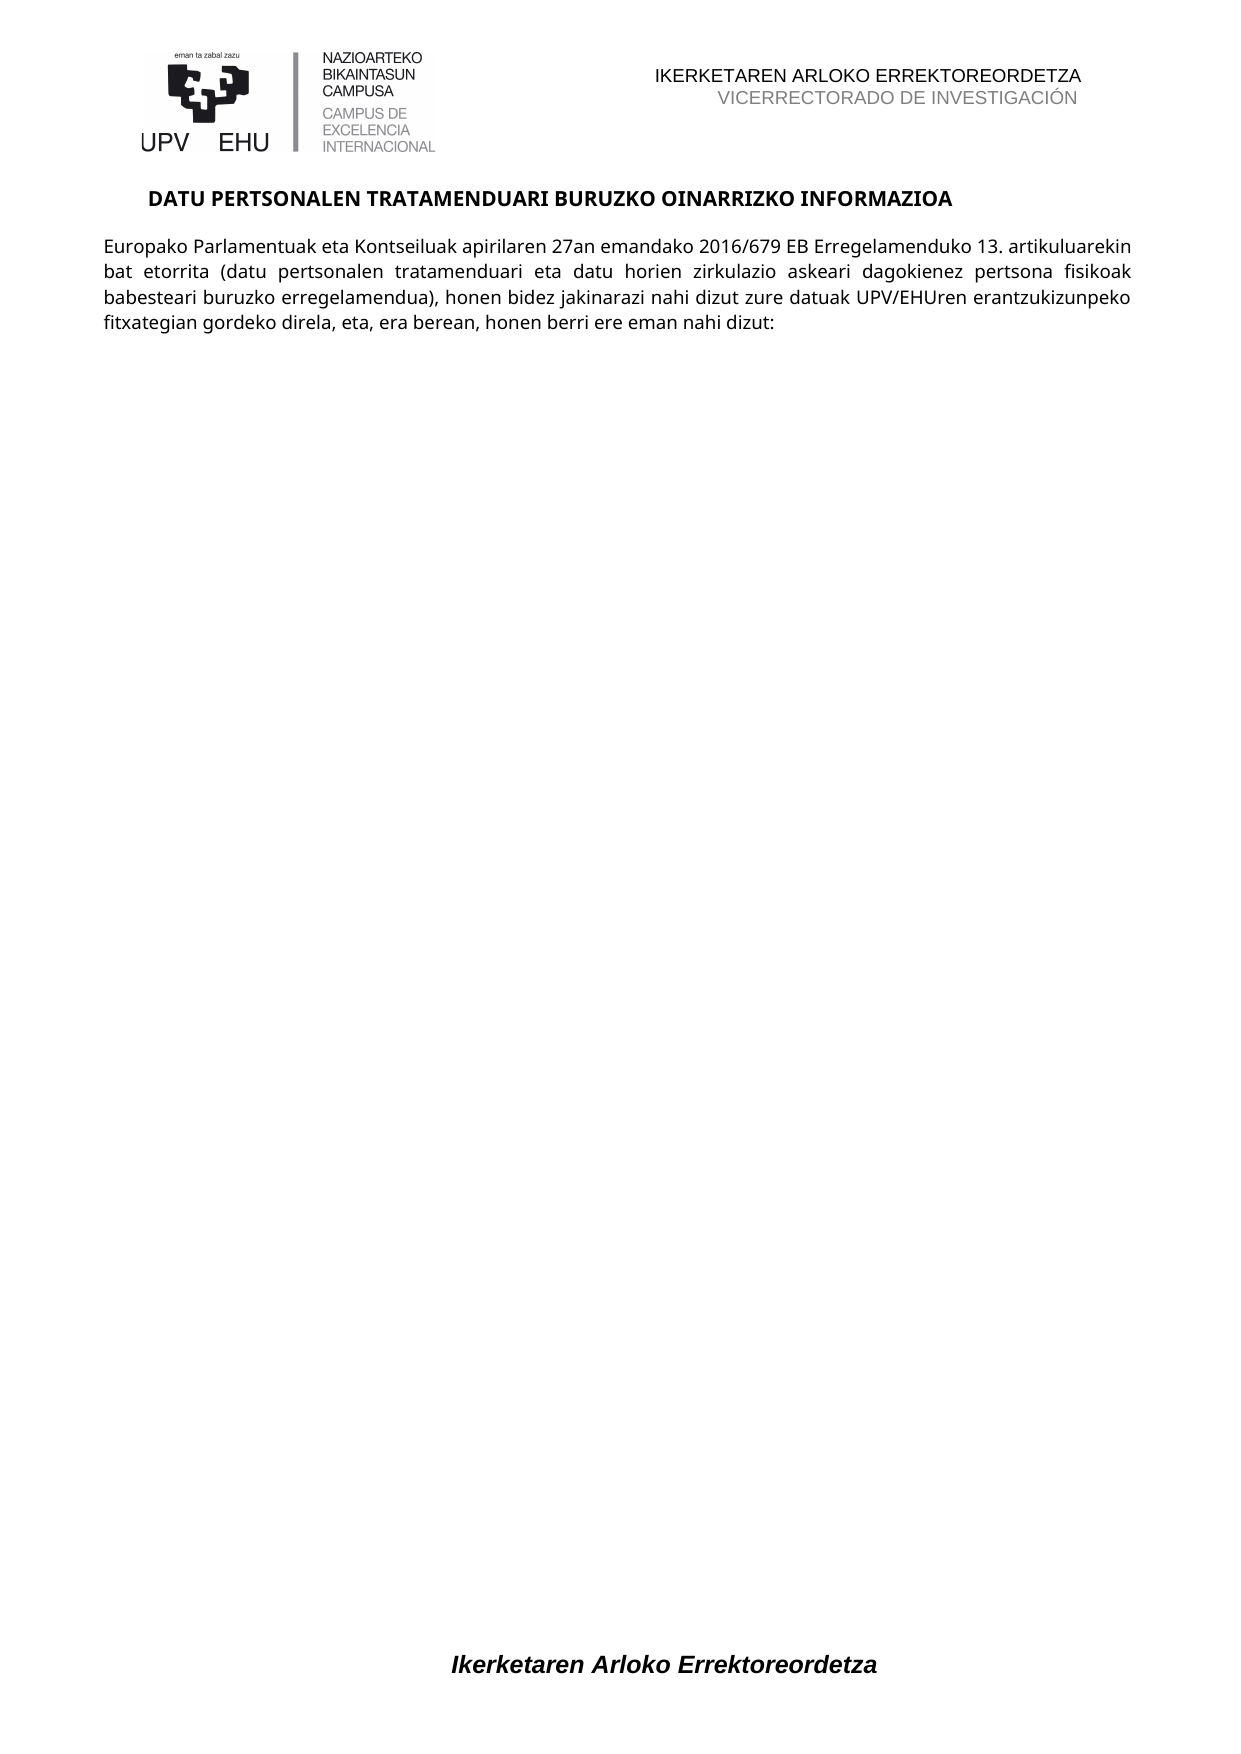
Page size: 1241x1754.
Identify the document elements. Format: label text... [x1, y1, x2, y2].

text DATU PERTSONALEN TRATAMENDUARI BURUZKO OINARRIZKO INFORMAZIOA [148, 184, 1183, 212]
picture [141, 52, 436, 152]
text Europako Parlamentuak eta Kontseiluak apirilaren 27an emandako 2016/679 EB Erregelamenduko 13. artikuluarekin bat etorrita (datu pertsonalen tratamenduari eta datu horien zirkulazio askeari dagokienez pertsona fisikoak babesteari buruzko erregelamendua), honen bidez jakinarazi nahi dizut zure datuak UPV/EHUren erantzukizunpeko fitxategian gordeko direla, eta, era berean, honen berri ere eman nahi dizut: [103, 233, 1132, 335]
